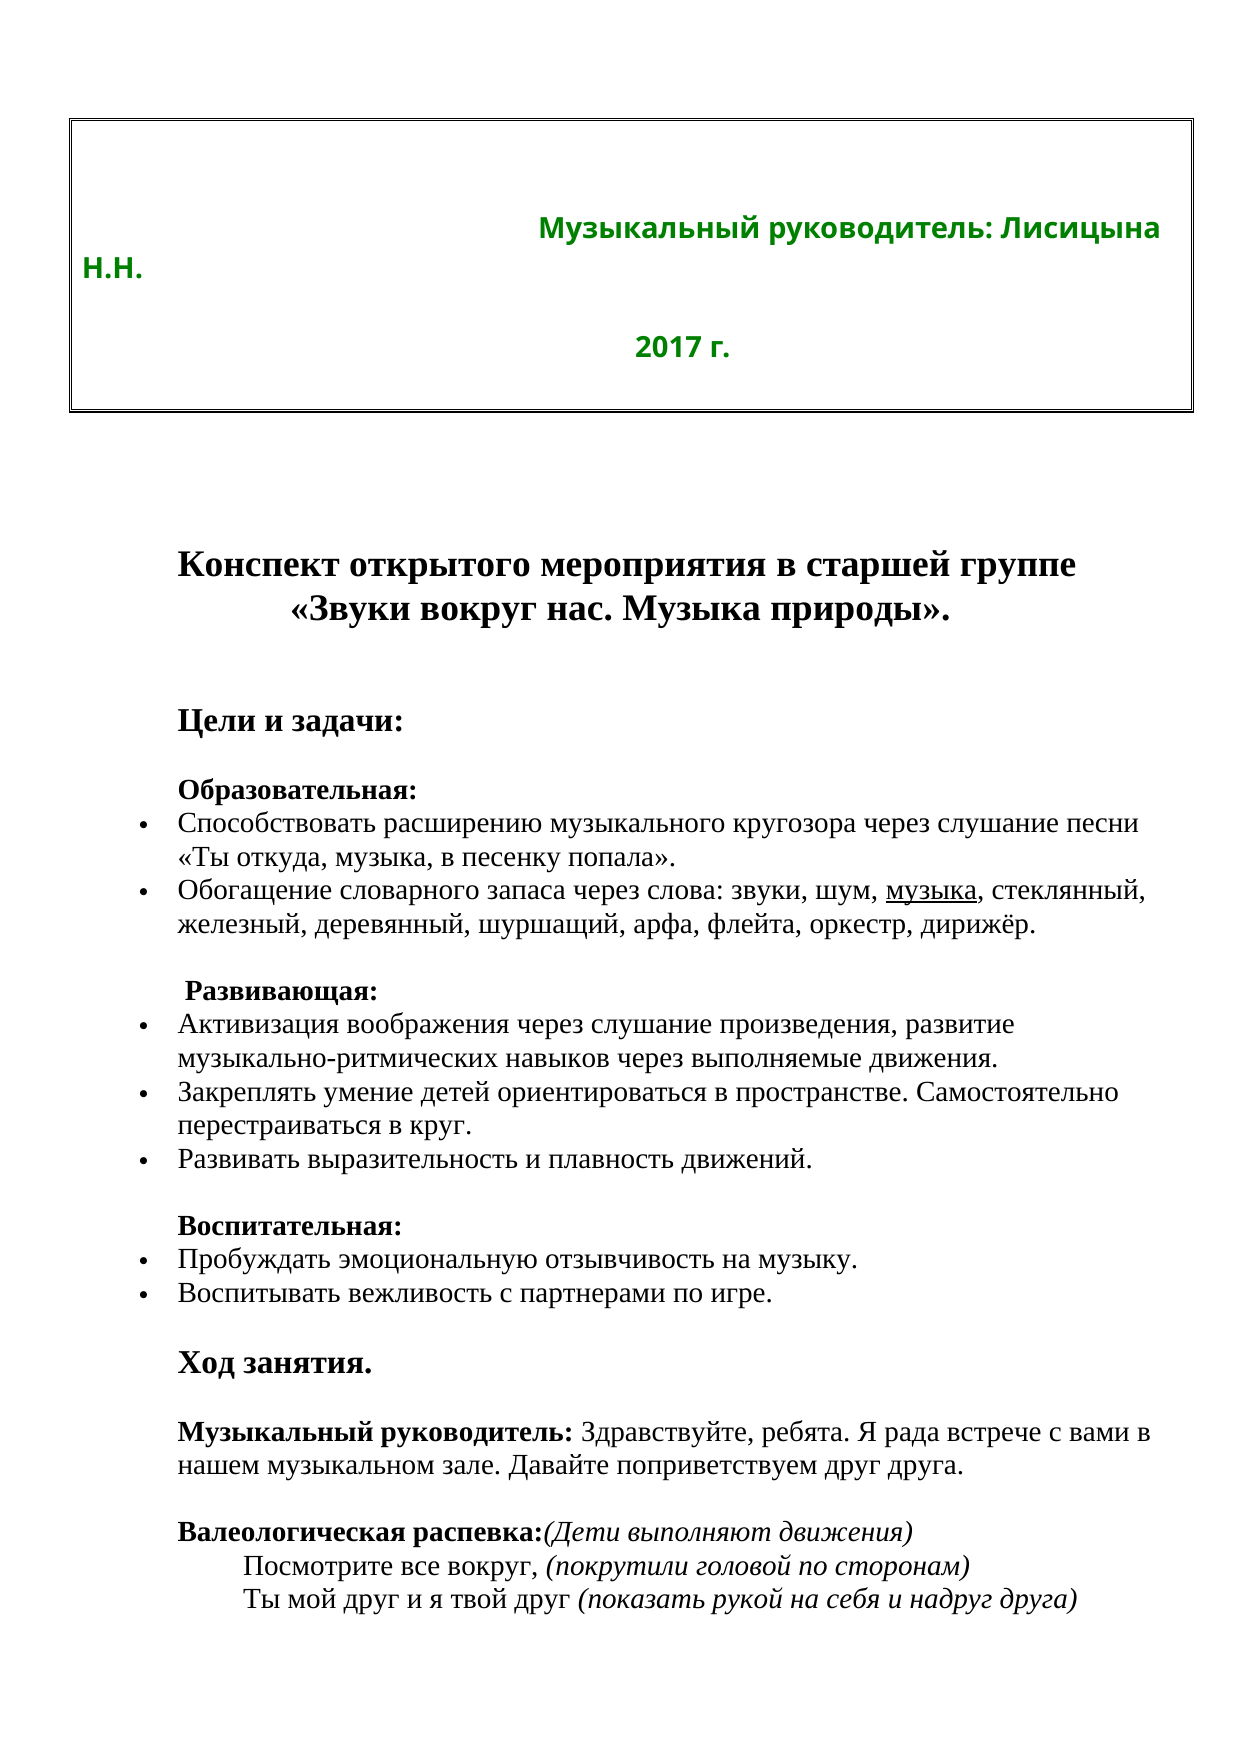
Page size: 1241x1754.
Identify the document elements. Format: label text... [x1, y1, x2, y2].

text «Звуки вокруг нас. Музыка природы». [177, 585, 1152, 628]
text Образовательная: [177, 772, 1152, 805]
list Развивать выразительность и плавность движений. [140, 1141, 1152, 1174]
text Ты мой друг и я твой друг (показать рукой на себя и надруг друга) [177, 1582, 1152, 1615]
list Закреплять умение детей ориентироваться в пространстве. Самостоятельно перестраиваться в круг. [140, 1074, 1152, 1141]
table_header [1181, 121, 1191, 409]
text Воспитательная: [177, 1208, 1152, 1241]
text Развивающая: [177, 973, 1152, 1007]
text Ход занятия. [177, 1342, 1152, 1380]
list Способствовать расширению музыкального кругозора через слушание песни «Ты откуда, музыка, в песенку попала». [140, 805, 1152, 872]
text Музыкальный руководитель: Здравствуйте, ребята. Я рада встрече с вами в нашем музыкальном зале. Давайте поприветствуем друг друга. [177, 1414, 1152, 1481]
text Цели и задачи: [177, 700, 1152, 738]
text Конспект открытого мероприятия в старшей группе [177, 542, 1152, 585]
list Воспитывать вежливость с партнерами по игре. [140, 1275, 1152, 1308]
list Активизация воображения через слушание произведения, развитие музыкально-ритмических навыков через выполняемые движения. [140, 1007, 1152, 1074]
text Валеологическая распевка:(Дети выполняют движения) [177, 1514, 1152, 1548]
text Посмотрите все вокруг, (покрутили головой по сторонам) [177, 1548, 1152, 1582]
list Обогащение словарного запаса через слова: звуки, шум, музыка, стеклянный, железный, деревянный, шуршащий, арфа, флейта, оркестр, дирижёр. [140, 872, 1152, 939]
list Пробуждать эмоциональную отзывчивость на музыку. [140, 1241, 1152, 1275]
